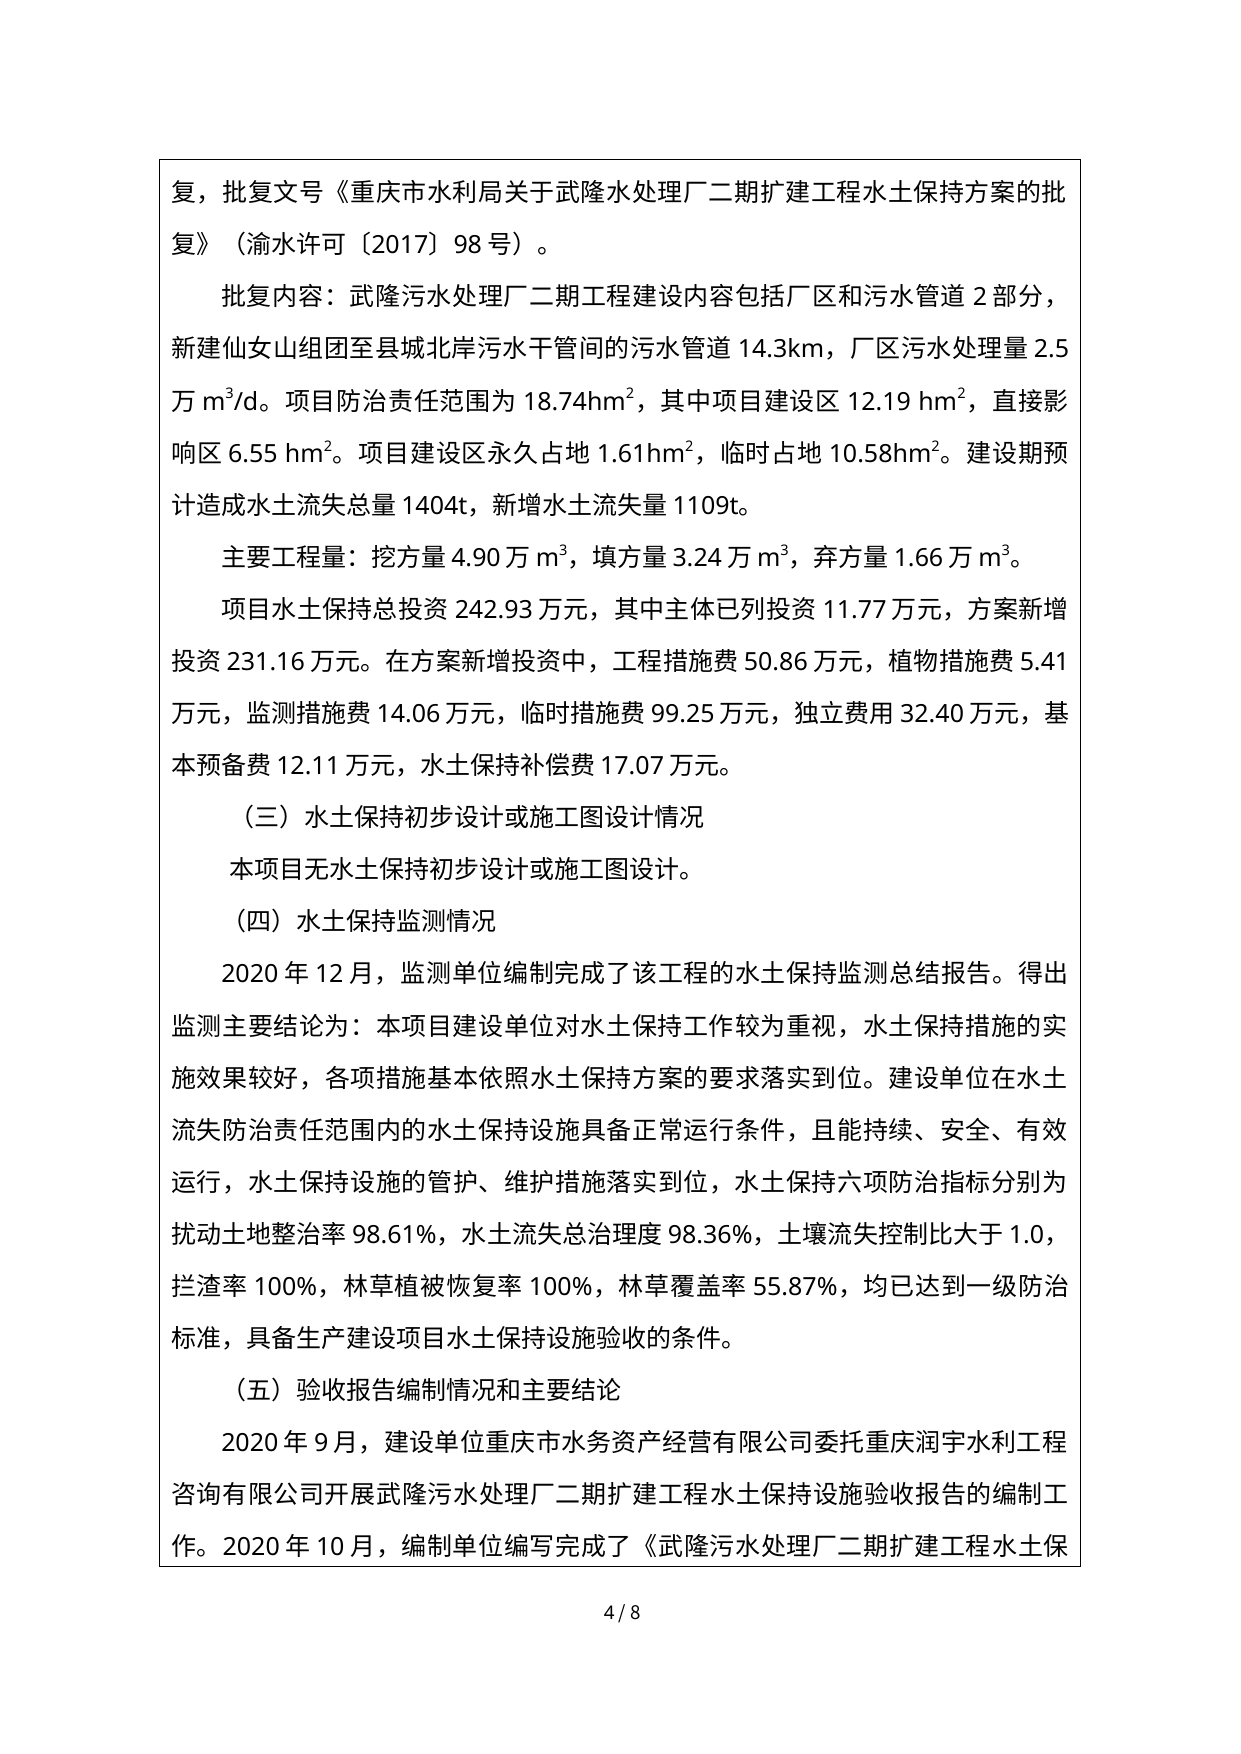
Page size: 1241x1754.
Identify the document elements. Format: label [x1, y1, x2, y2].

table_header [160, 160, 1080, 1566]
